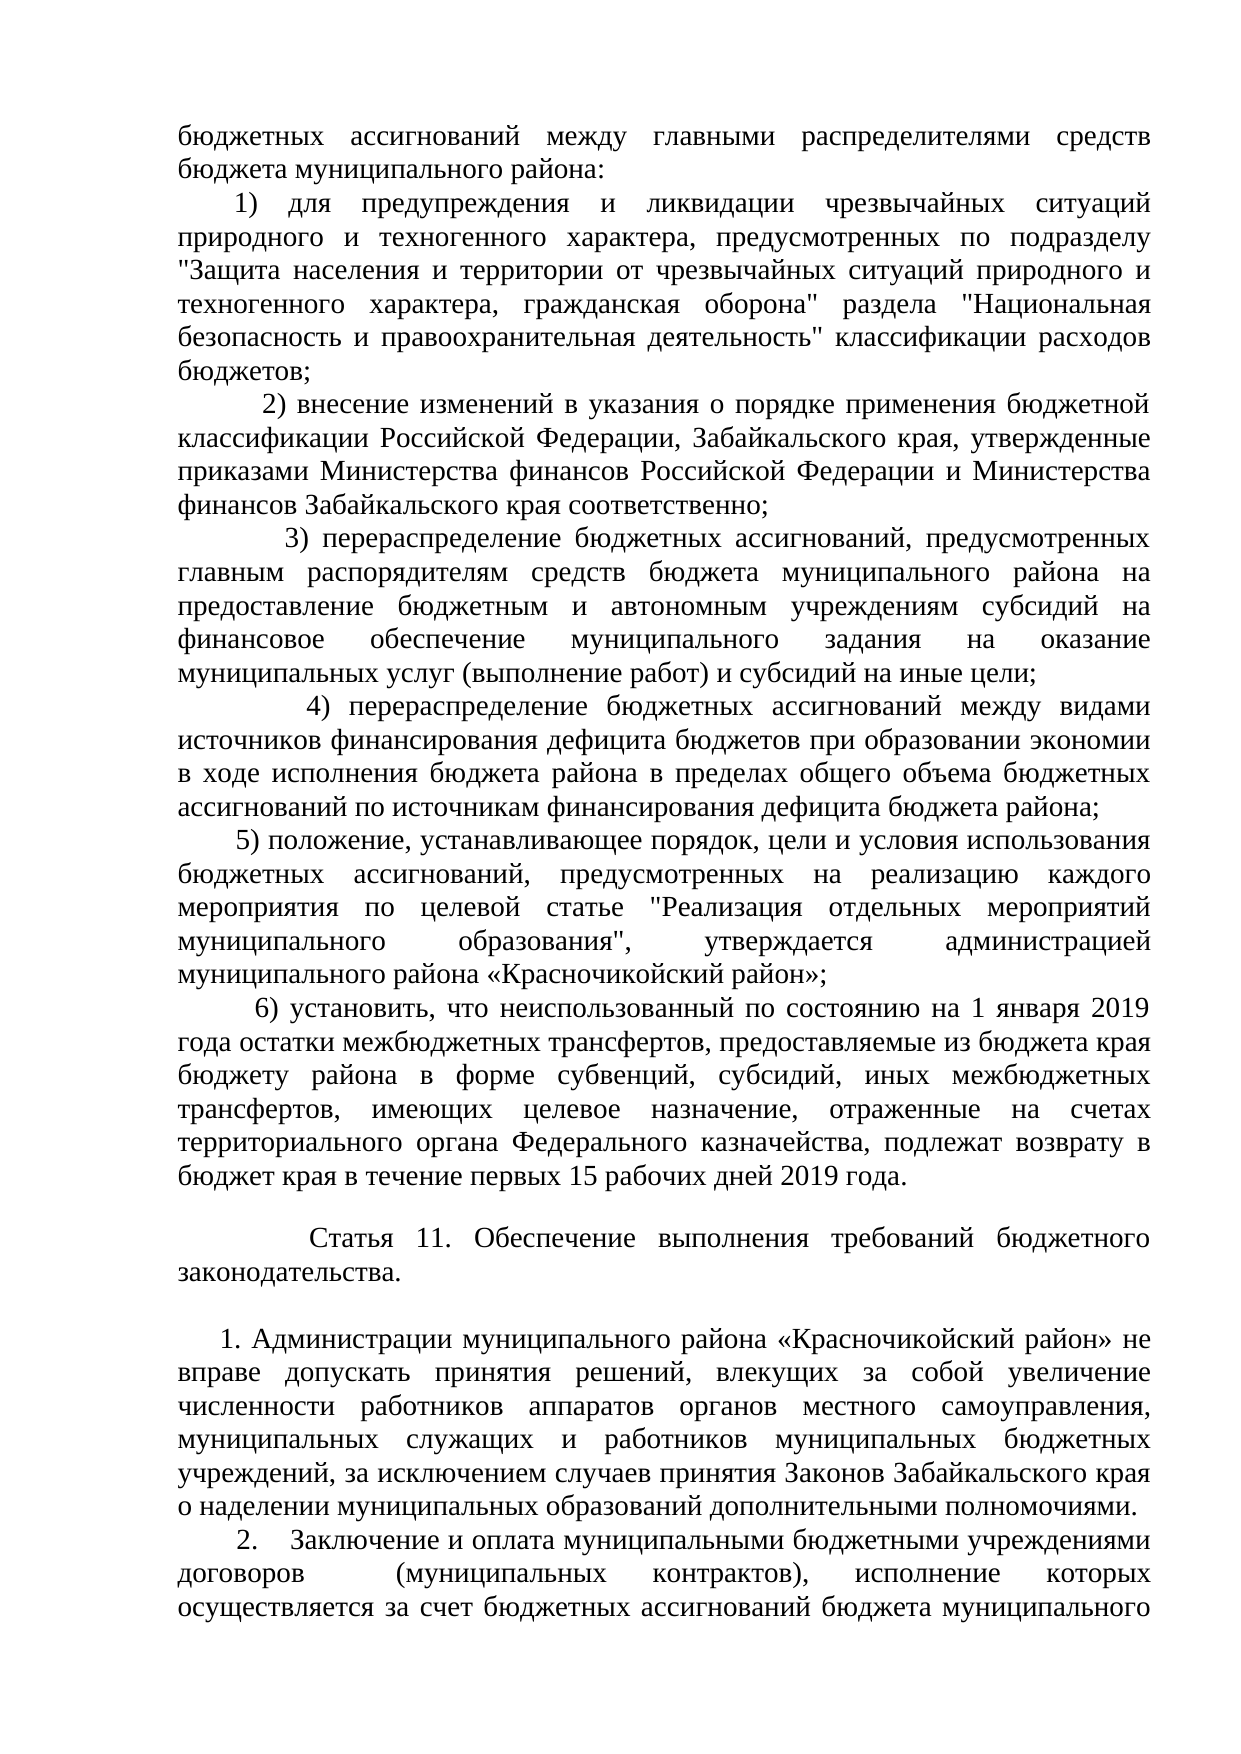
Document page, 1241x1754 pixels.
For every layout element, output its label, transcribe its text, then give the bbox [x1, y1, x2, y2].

text 3) перераспределение бюджетных ассигнований, предусмотренных главным распорядителям средств бюджета муниципального района на предоставление бюджетным и автономным учреждениям субсидий на финансовое обеспечение муниципального задания на оказание муниципальных услуг (выполнение работ) и субсидий на иные цели; [177, 521, 1152, 688]
list Администрации муниципального района «Красночикойский район» не вправе допускать принятия решений, влекущих за собой увеличение численности работников аппаратов органов местного самоуправления, муниципальных служащих и работников муниципальных бюджетных учреждений, за исключением случаев принятия Законов Забайкальского края о наделении муниципальных образований дополнительными полномочиями. [177, 1321, 1152, 1522]
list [177, 1522, 1152, 1623]
text Статья 11. Обеспечение выполнения требований бюджетного законодательства. [177, 1220, 1152, 1287]
text 1) для предупреждения и ликвидации чрезвычайных ситуаций природного и техногенного характера, предусмотренных по подразделу "Защита населения и территории от чрезвычайных ситуаций природного и техногенного характера, гражданская оборона" раздела "Национальная безопасность и правоохранительная деятельность" классификации расходов бюджетов; [177, 185, 1152, 386]
text 2) внесение изменений в указания о порядке применения бюджетной классификации Российской Федерации, Забайкальского края, утвержденные приказами Министерства финансов Российской Федерации и Министерства финансов Забайкальского края соответственно; [177, 386, 1152, 521]
text 6) установить, что неиспользованный по состоянию на 1 января 2019 года остатки межбюджетных трансфертов, предоставляемые из бюджета края бюджету района в форме субвенций, субсидий, иных межбюджетных трансфертов, имеющих целевое назначение, отраженные на счетах территориального органа Федерального казначейства, подлежат возврату в бюджет края в течение первых 15 рабочих дней 2019 года. [177, 990, 1152, 1191]
text 4) перераспределение бюджетных ассигнований между видами источников финансирования дефицита бюджетов при образовании экономии в ходе исполнения бюджета района в пределах общего объема бюджетных ассигнований по источникам финансирования дефицита бюджета района; [177, 688, 1152, 822]
text 5) положение, устанавливающее порядок, цели и условия использования бюджетных ассигнований, предусмотренных на реализацию каждого мероприятия по целевой статье "Реализация отдельных мероприятий муниципального образования", утверждается администрацией муниципального района «Красночикойский район»; [177, 822, 1152, 990]
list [177, 118, 1152, 185]
